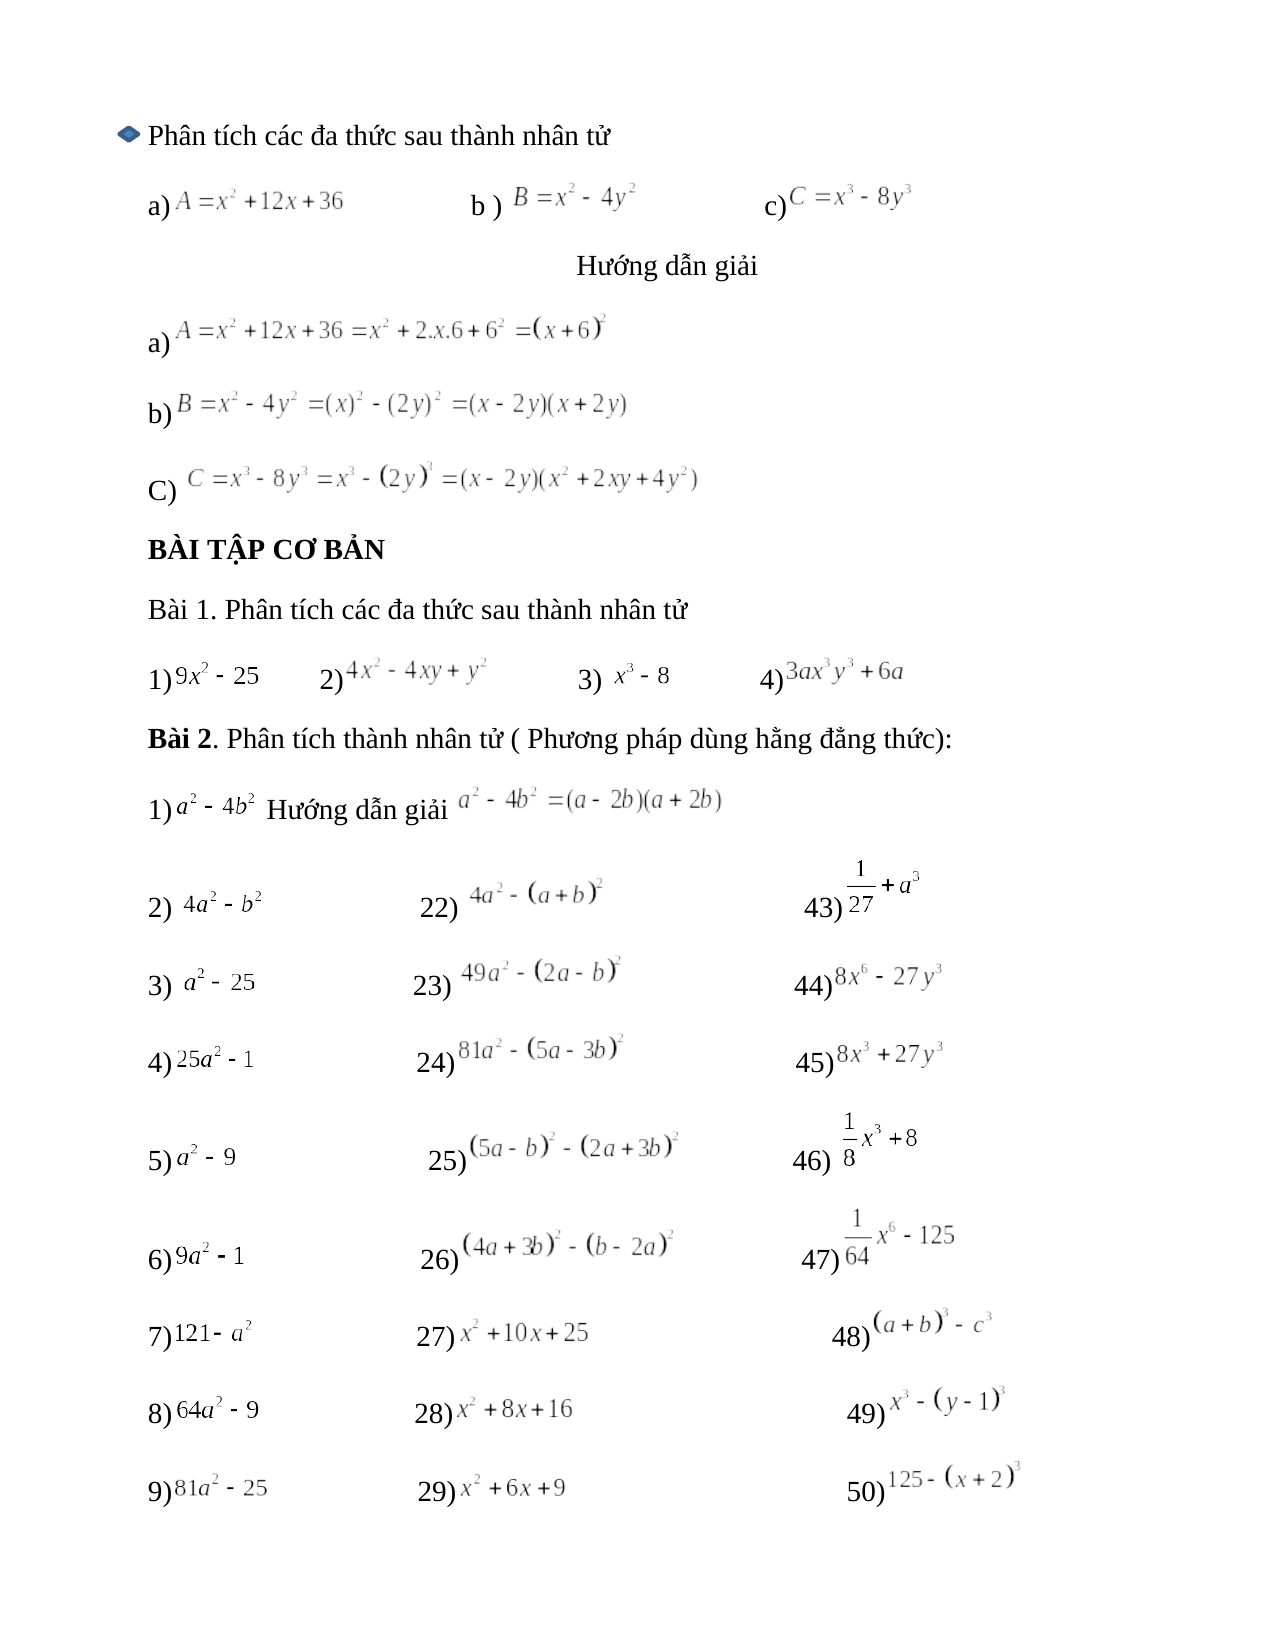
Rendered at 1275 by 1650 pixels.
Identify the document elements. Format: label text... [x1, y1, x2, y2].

text 7) 27) 48) [148, 1301, 1186, 1353]
text 9) 29) 50) [148, 1456, 1186, 1508]
text 1) Hướng dẫn giải [148, 781, 1186, 826]
text BÀI TẬP CƠ BẢN [148, 532, 1186, 566]
text a) [148, 307, 1186, 359]
text 6) 26) 47) [148, 1203, 1186, 1275]
text 8) 28) 49) [148, 1379, 1186, 1430]
text 5) 25) 46) [148, 1104, 1186, 1177]
text 4) 24) 45) [148, 1027, 1186, 1079]
text 2) 22) 43) [148, 851, 1186, 924]
text Hướng dẫn giải [148, 248, 1186, 281]
text 3) 23) 44) [148, 950, 1186, 1001]
text a) b ) c) [148, 177, 1186, 222]
text 1) 2) 3) 4) [148, 651, 1186, 696]
text Bài 1. Phân tích các đa thức sau thành nhân tử [148, 592, 1186, 625]
text C) [148, 455, 1186, 507]
text Bài 2. Phân tích thành nhân tử ( Phương pháp dùng hằng đẳng thức): [148, 722, 1186, 755]
text b) [148, 385, 1186, 429]
text Phân tích các đa thức sau thành nhân tử [148, 118, 1186, 152]
